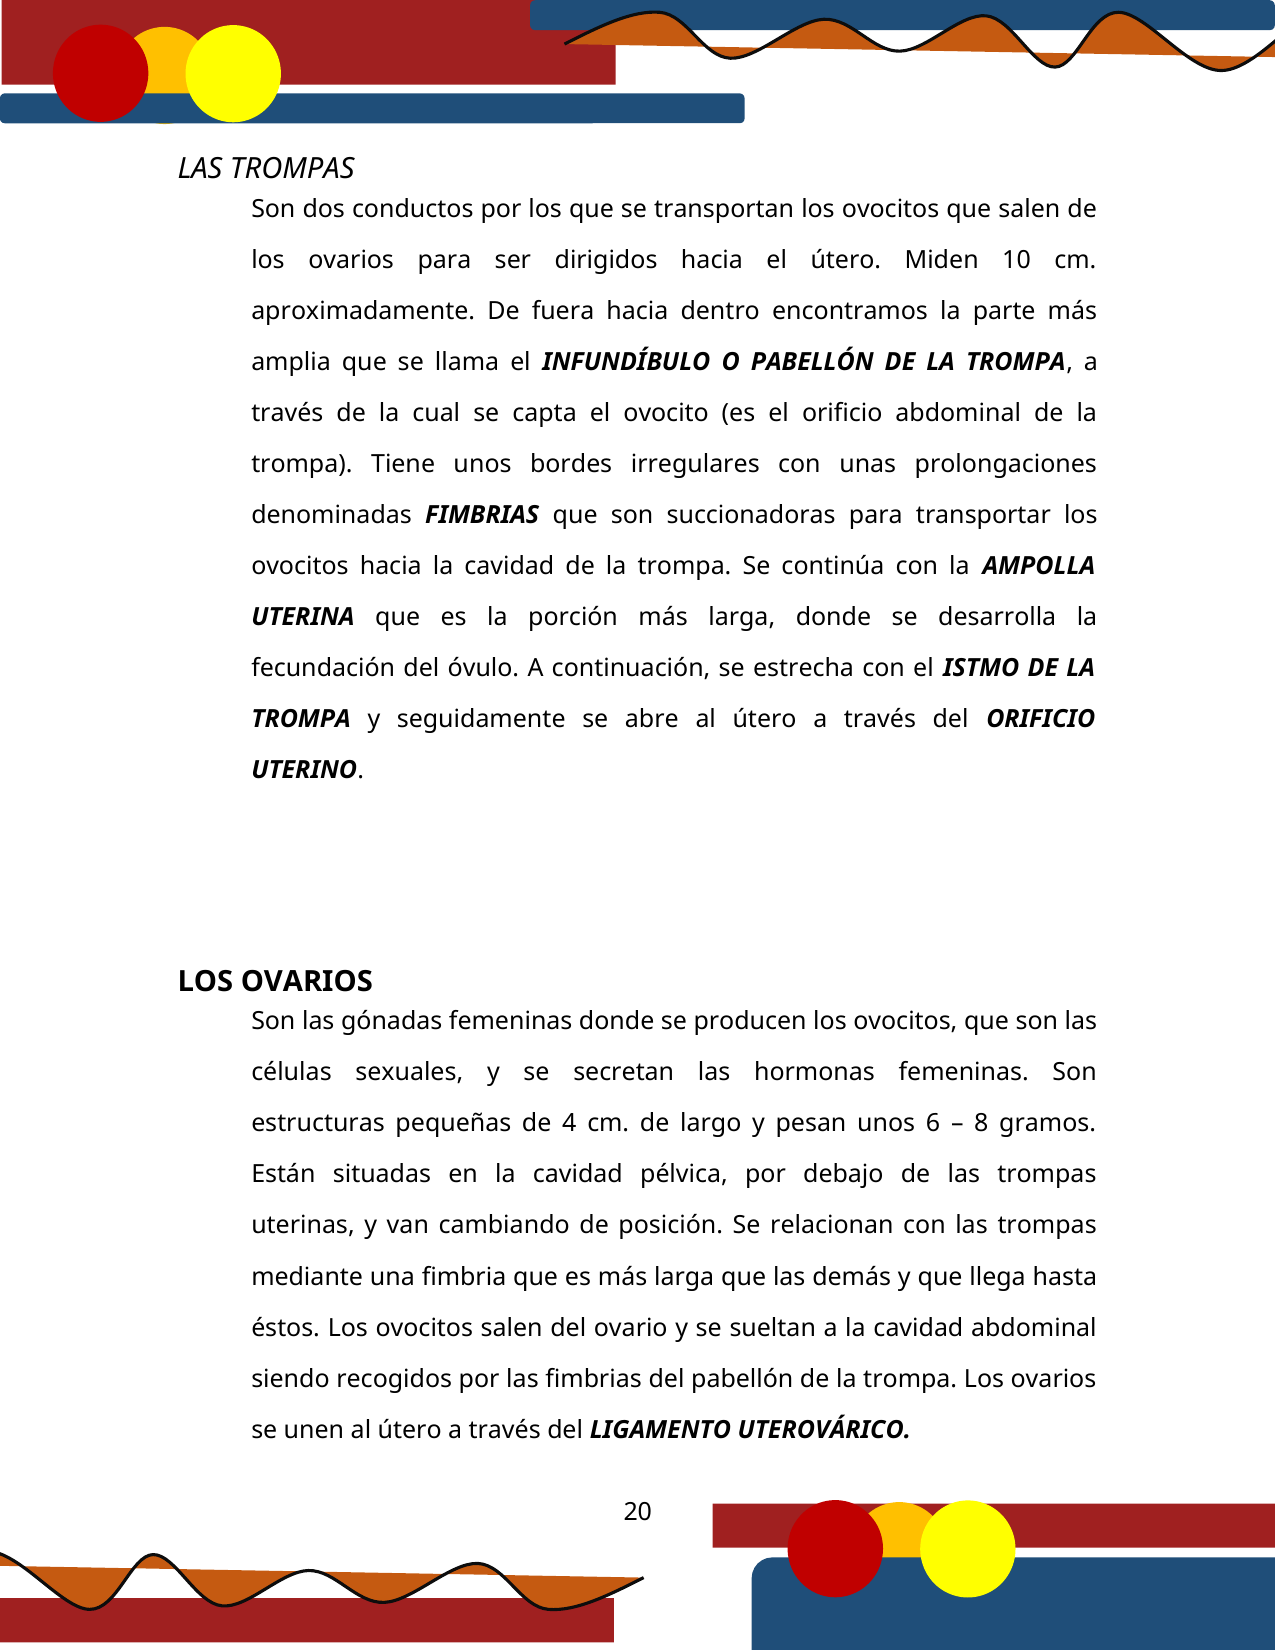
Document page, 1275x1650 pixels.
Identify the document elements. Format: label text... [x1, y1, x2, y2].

subtitle LAS TROMPAS [177, 148, 1098, 187]
text Son las gónadas femeninas donde se producen los ovocitos, que son las células sexuales, y se secretan las hormonas femeninas. Son estructuras pequeñas de 4 cm. de largo y pesan unos 6 – 8 gramos. Están situadas en la cavidad pélvica, por debajo de las trompas uterinas, y van cambiando de posición. Se relacionan con las trompas mediante una fimbria que es más larga que las demás y que llega hasta éstos. Los ovocitos salen del ovario y se sueltan a la cavidad abdominal siendo recogidos por las fimbrias del pabellón de la trompa. Los ovarios se unen al útero a través del LIGAMENTO UTEROVÁRICO. [251, 1003, 1098, 1445]
text Son dos conductos por los que se transportan los ovocitos que salen de los ovarios para ser dirigidos hacia el útero. Miden 10 cm. aproximadamente. De fuera hacia dentro encontramos la parte más amplia que se llama el INFUNDÍBULO O PABELLÓN DE LA TROMPA, a través de la cual se capta el ovocito (es el orificio abdominal de la trompa). Tiene unos bordes irregulares con unas prolongaciones denominadas FIMBRIAS que son succionadoras para transportar los ovocitos hacia la cavidad de la trompa. Se continúa con la AMPOLLA UTERINA que es la porción más larga, donde se desarrolla la fecundación del óvulo. A continuación, se estrecha con el ISTMO DE LA TROMPA y seguidamente se abre al útero a través del ORIFICIO UTERINO. [251, 190, 1098, 786]
subtitle LOS OVARIOS [177, 960, 1098, 1000]
